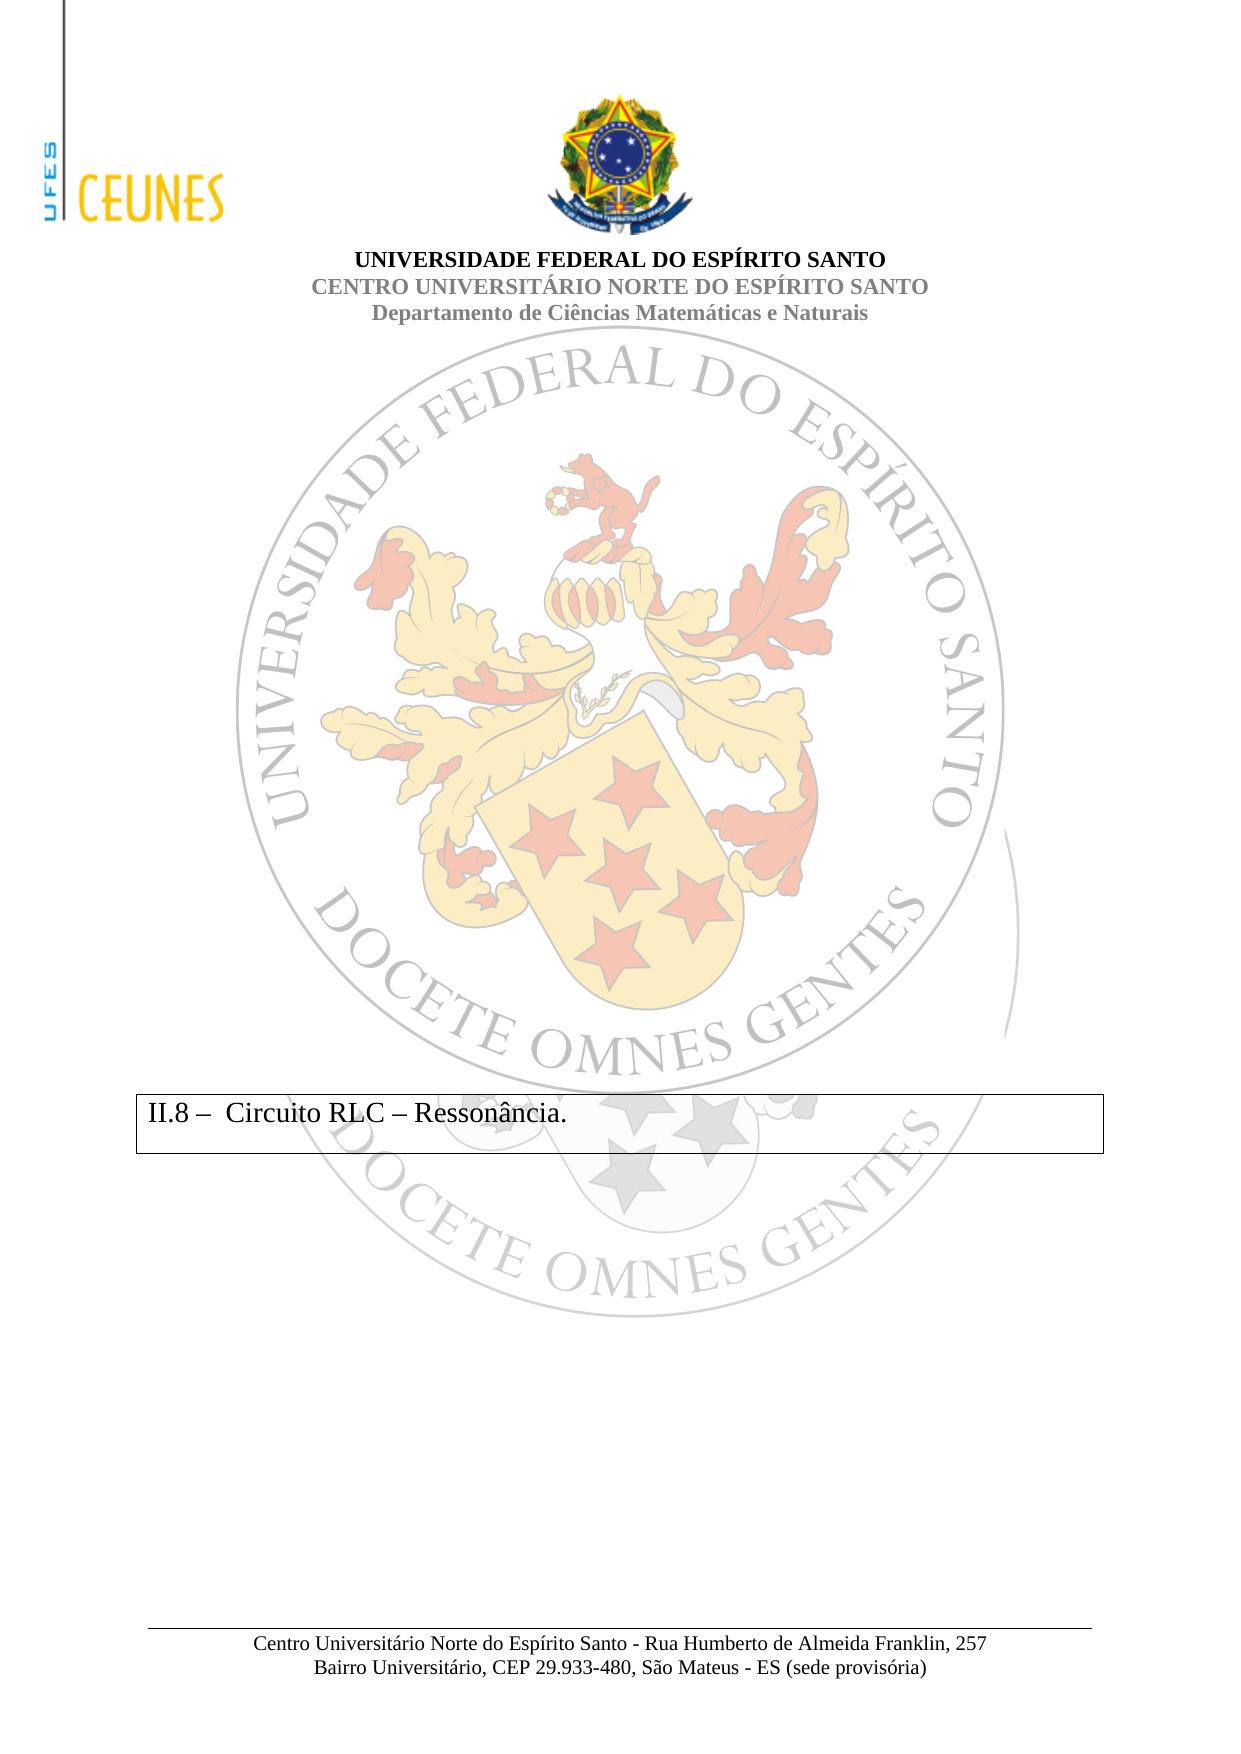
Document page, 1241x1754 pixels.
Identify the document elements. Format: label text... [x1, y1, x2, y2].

picture [547, 93, 693, 235]
picture [44, 0, 224, 225]
table_cell Unidade I: Revisão sobre a Teoria de base para os experimentos I.1 – Medidas Físicas I.2 – Algarismos significativos I.3 – Introdução à teoria de erros I.4 – Construção de Gráficos I.5 – Linearização I.6 – Gráficos em papel milimetrado, mono-log e di-log Unidade II: Experimentos: Eletromagnetismo II.1 – A cuba Eletrostática II.2 – Resistências e diodos – associações e funcionamento em um circuito elétrico. II.3 – Efeito da temperatura sobre a resistividade. II.4 – Capacitância, Carga/descarga de capacitores em circuito RC. II.5 – Fonte retificadora de corrente, Campo Magnético. II.6 – Lei de Faraday e transformadores. II.7 – Reatâncias indutiva e capacitiva II.8 – Circuito RLC – Ressonância. [137, 1095, 1103, 1153]
picture [235, 325, 1005, 1094]
